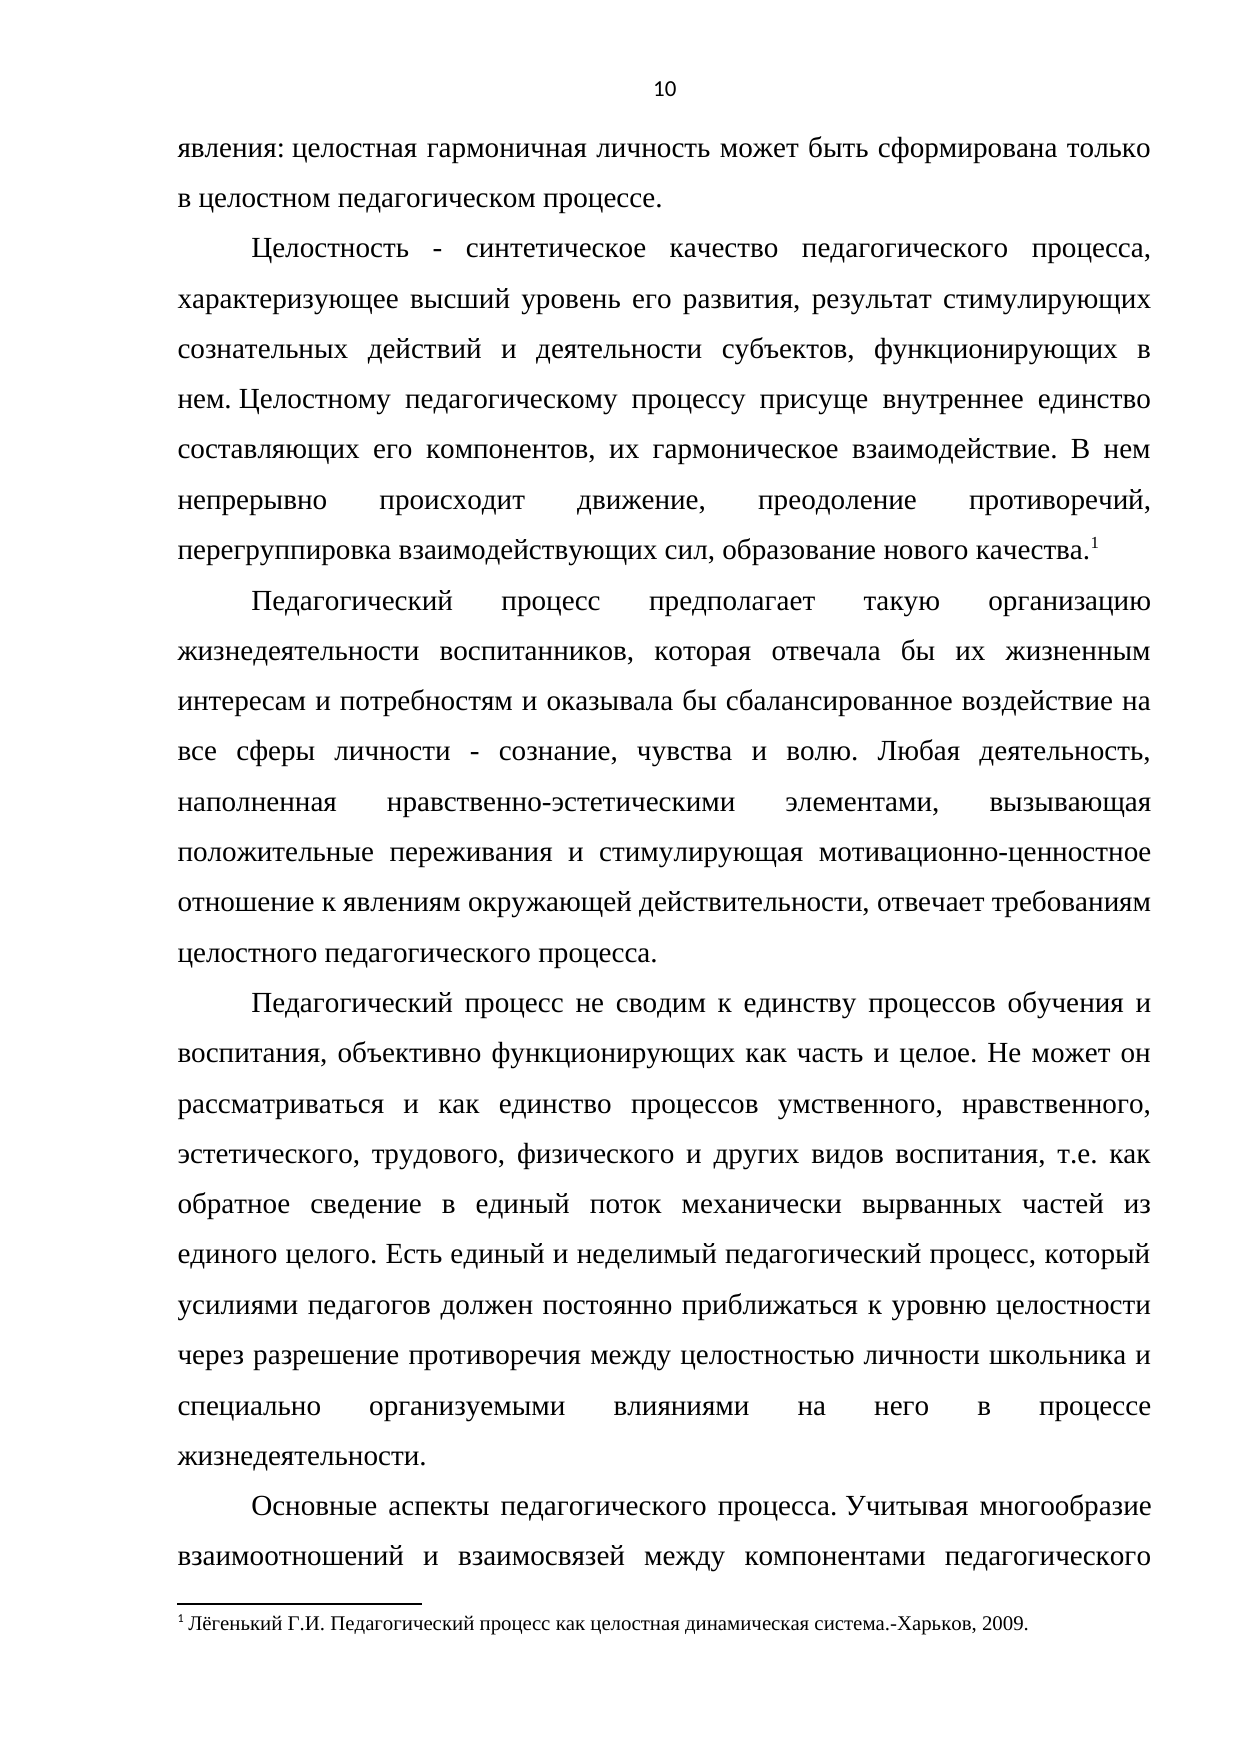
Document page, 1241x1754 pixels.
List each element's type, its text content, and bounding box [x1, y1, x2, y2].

text Целостность - синтетическое качество педагогического процесса, характеризующее высший уровень его развития, результат стимулирующих сознательных действий и деятельности субъектов, функционирующих в нем. Целостному педагогическому процессу присуще внутреннее единство составляющих его компонентов, их гармоническое взаимодействие. В нем непрерывно происходит движение, преодоление противоречий, перегруппировка взаимодействующих сил, образование нового качества. [177, 230, 1152, 566]
text Педагогический процесс предполагает такую организацию жизнедеятельности воспитанников, которая отвечала бы их жизненным интересам и потребностям и оказывала бы сбалансированное воздействие на все сферы личности - сознание, чувства и волю. Любая деятельность, наполненная нравственно-эстетическими элементами, вызывающая положительные переживания и стимулирующая мотивационно-ценностное отношение к явлениям окружающей действительности, отвечает требованиям целостного педагогического процесса. [177, 583, 1152, 968]
text Педагогический процесс не сводим к единству процессов обучения и воспитания, объективно функционирующих как часть и целое. Не может он рассматриваться и как единство процессов умственного, нравственного, эстетического, трудового, физического и других видов воспитания, т.е. как обратное сведение в единый поток механически вырванных частей из единого целого. Есть единый и неделимый педагогический процесс, который усилиями педагогов должен постоянно приближаться к уровню целостности через разрешение противоречия между целостностью личности школьника и специально организуемыми влияниями на него в процессе жизнедеятельности. [177, 985, 1152, 1471]
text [177, 130, 1152, 214]
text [177, 1488, 1152, 1572]
